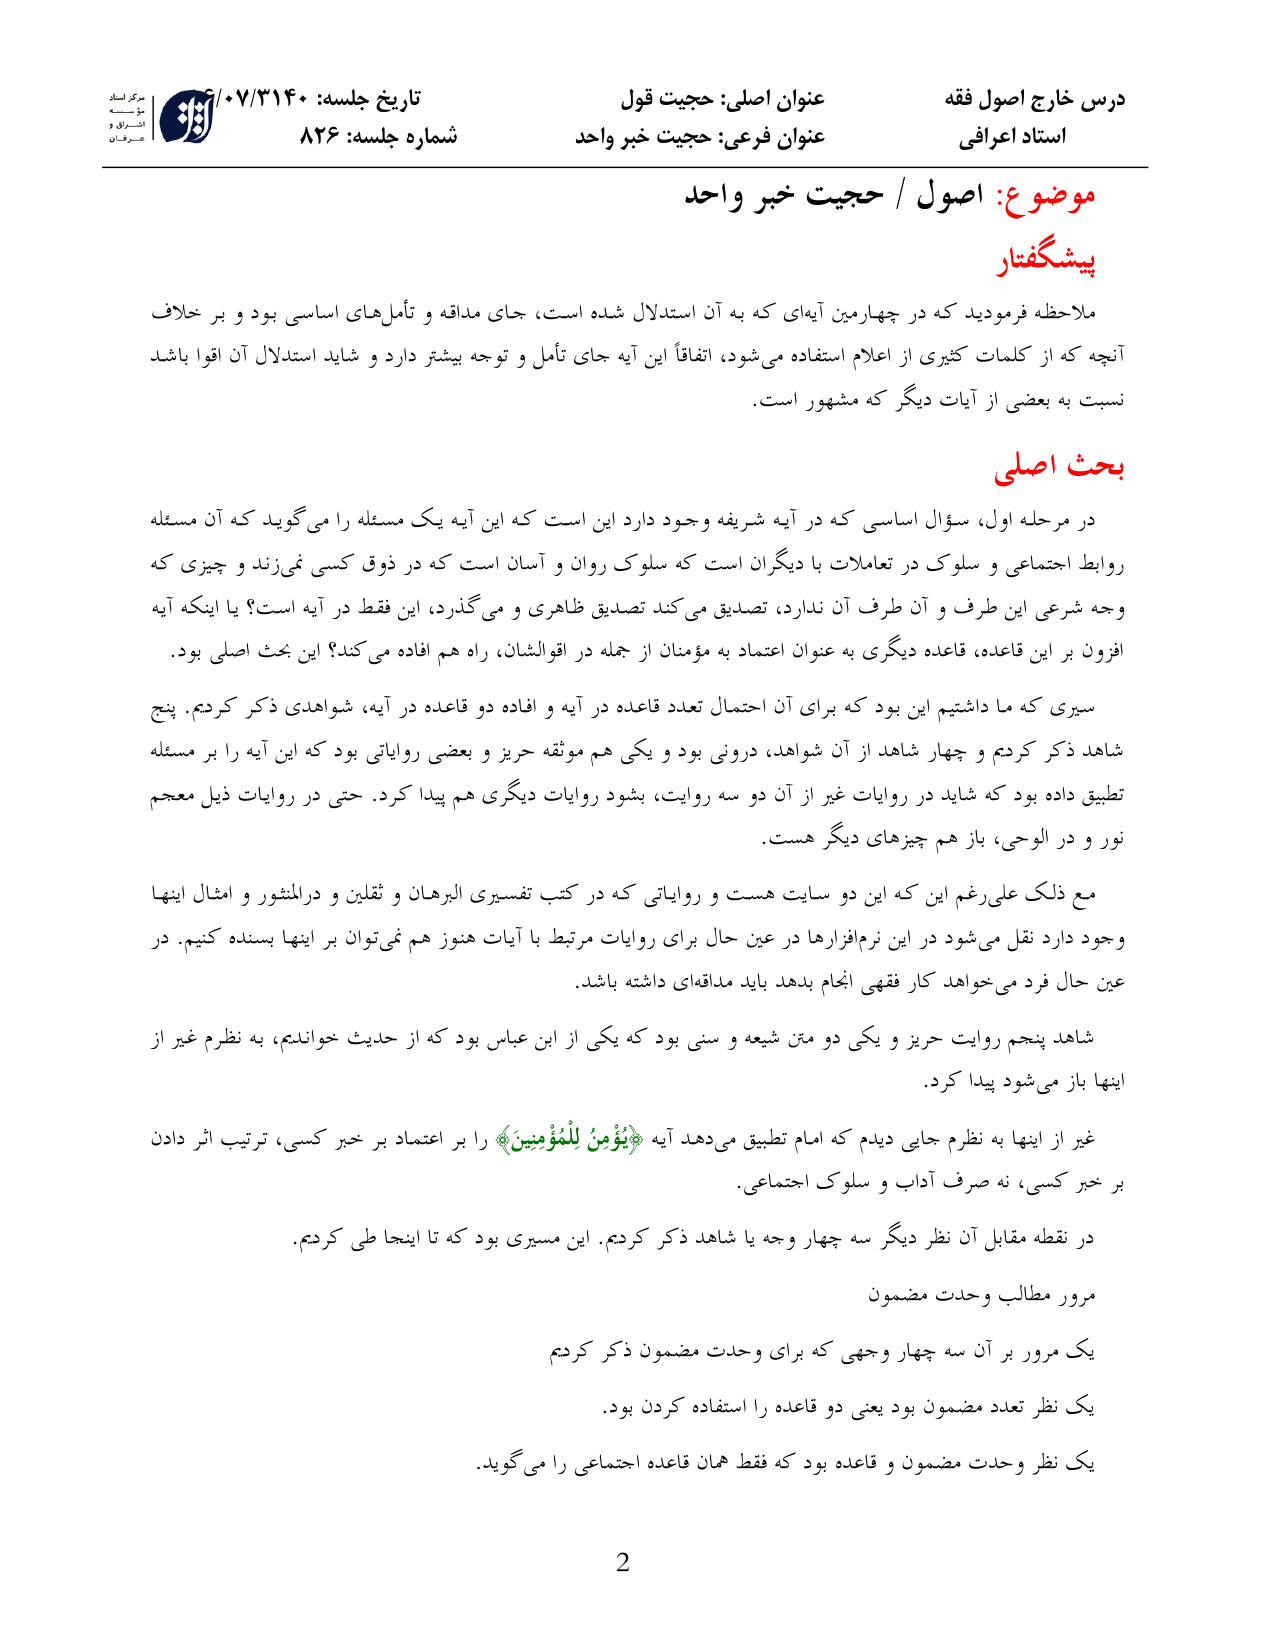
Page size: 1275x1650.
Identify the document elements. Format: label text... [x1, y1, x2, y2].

subtitle بحث اصلی [150, 435, 1125, 499]
text سیری که ما داشتیم این بود که برای آن احتمال تعدد قاعده در آیه و افاده دو قاعده در آیه، شواهدی ذکر کردیم. پنج شاهد ذکر کردیم و چهار شاهد از آن شواهد، درونی بود و یکی هم موثقه حریز و بعضی روایاتی بود که این آیه را بر مسئله تطبیق داده بود که شاید در روایات غیر از آن دو سه روایت، بشود روایات دیگری هم پیدا کرد. حتی در روایات ذیل معجم نور و در الوحی، باز هم چیزهای دیگر هست. [150, 686, 1125, 860]
text غیر از اینها به نظرم جایی دیدم که امام تطبیق می‌دهد آیه ﴿یُؤْمِنُ لِلْمُؤْمِنِینَ﴾ را بر اعتماد بر خبر کسی، ترتیب اثر دادن بر خبر کسی، نه صرف آداب و سلوک اجتماعی. [150, 1116, 1125, 1204]
text مرور مطالب وحدت مضمون [150, 1273, 1125, 1317]
picture [102, 86, 215, 146]
text یک مرور بر آن سه چهار وجهی که برای وحدت مضمون ذکر کردیم [150, 1329, 1125, 1373]
text یک نظر وحدت مضمون و قاعده بود که فقط همان قاعده اجتماعی را می‌گوید. [150, 1441, 1125, 1485]
subtitle پیشگفتار [150, 227, 1125, 291]
text ملاحظه فرمودید که در چهارمین آیه‌ای که به آن استدلال شده است، جای مداقه و تأمل‌های اساسی بود و بر خلاف آنچه که از کلمات کثیری از اعلام استفاده می‌شود، اتفاقاً این آیه جای تأمل و توجه بیشتر دارد و شاید استدلال آن اقوا باشد نسبت به بعضی از آیات دیگر که مشهور است. [150, 291, 1125, 422]
text یک نظر تعدد مضمون بود یعنی دو قاعده را استفاده کردن بود. [150, 1385, 1125, 1429]
subtitle موضوع: اصول / حجیت خبر واحد [150, 164, 1125, 227]
text مع ذلک علی‌رغم این که این دو سایت هست و روایاتی که در کتب تفسیری البرهان و ثقلین و درالمنثور و امثال اینها وجود دارد نقل می‌شود در این نرم‌افزارها در عین حال برای روایات مرتبط با آیات هنوز هم نمی‌توان بر اینها بسنده کنیم. در عین حال فرد می‌خواهد کار فقهی انجام بدهد باید مداقه‌ای داشته باشد. [150, 873, 1125, 1004]
text در نقطه مقابل آن نظر دیگر سه چهار وجه یا شاهد ذکر کردیم. این مسیری بود که تا اینجا طی کردیم. [150, 1217, 1125, 1261]
text شاهد پنجم روایت حریز و یکی دو متن شیعه و سنی بود که یکی از ابن عباس بود که از حدیث خواندیم، به نظرم غیر از اینها باز می‌شود پیدا کرد. [150, 1016, 1125, 1103]
text در مرحله اول، سؤال اساسی که در آیه شریفه وجود دارد این است که این آیه یک مسئله را می‌گوید که آن مسئله روابط اجتماعی و سلوک در تعاملات با دیگران است که سلوک روان و آسان است که در ذوق کسی نمی‌زند و چیزی که وجه شرعی این طرف و آن طرف آن ندارد، تصدیق می‌کند تصدیق ظاهری و می‌گذرد، این فقط در آیه است؟ یا اینکه آیه افزون بر این قاعده، قاعده دیگری به عنوان اعتماد به مؤمنان از جمله در اقوالشان، راه هم افاده می‌کند؟ این بحث اصلی بود. [150, 499, 1125, 673]
